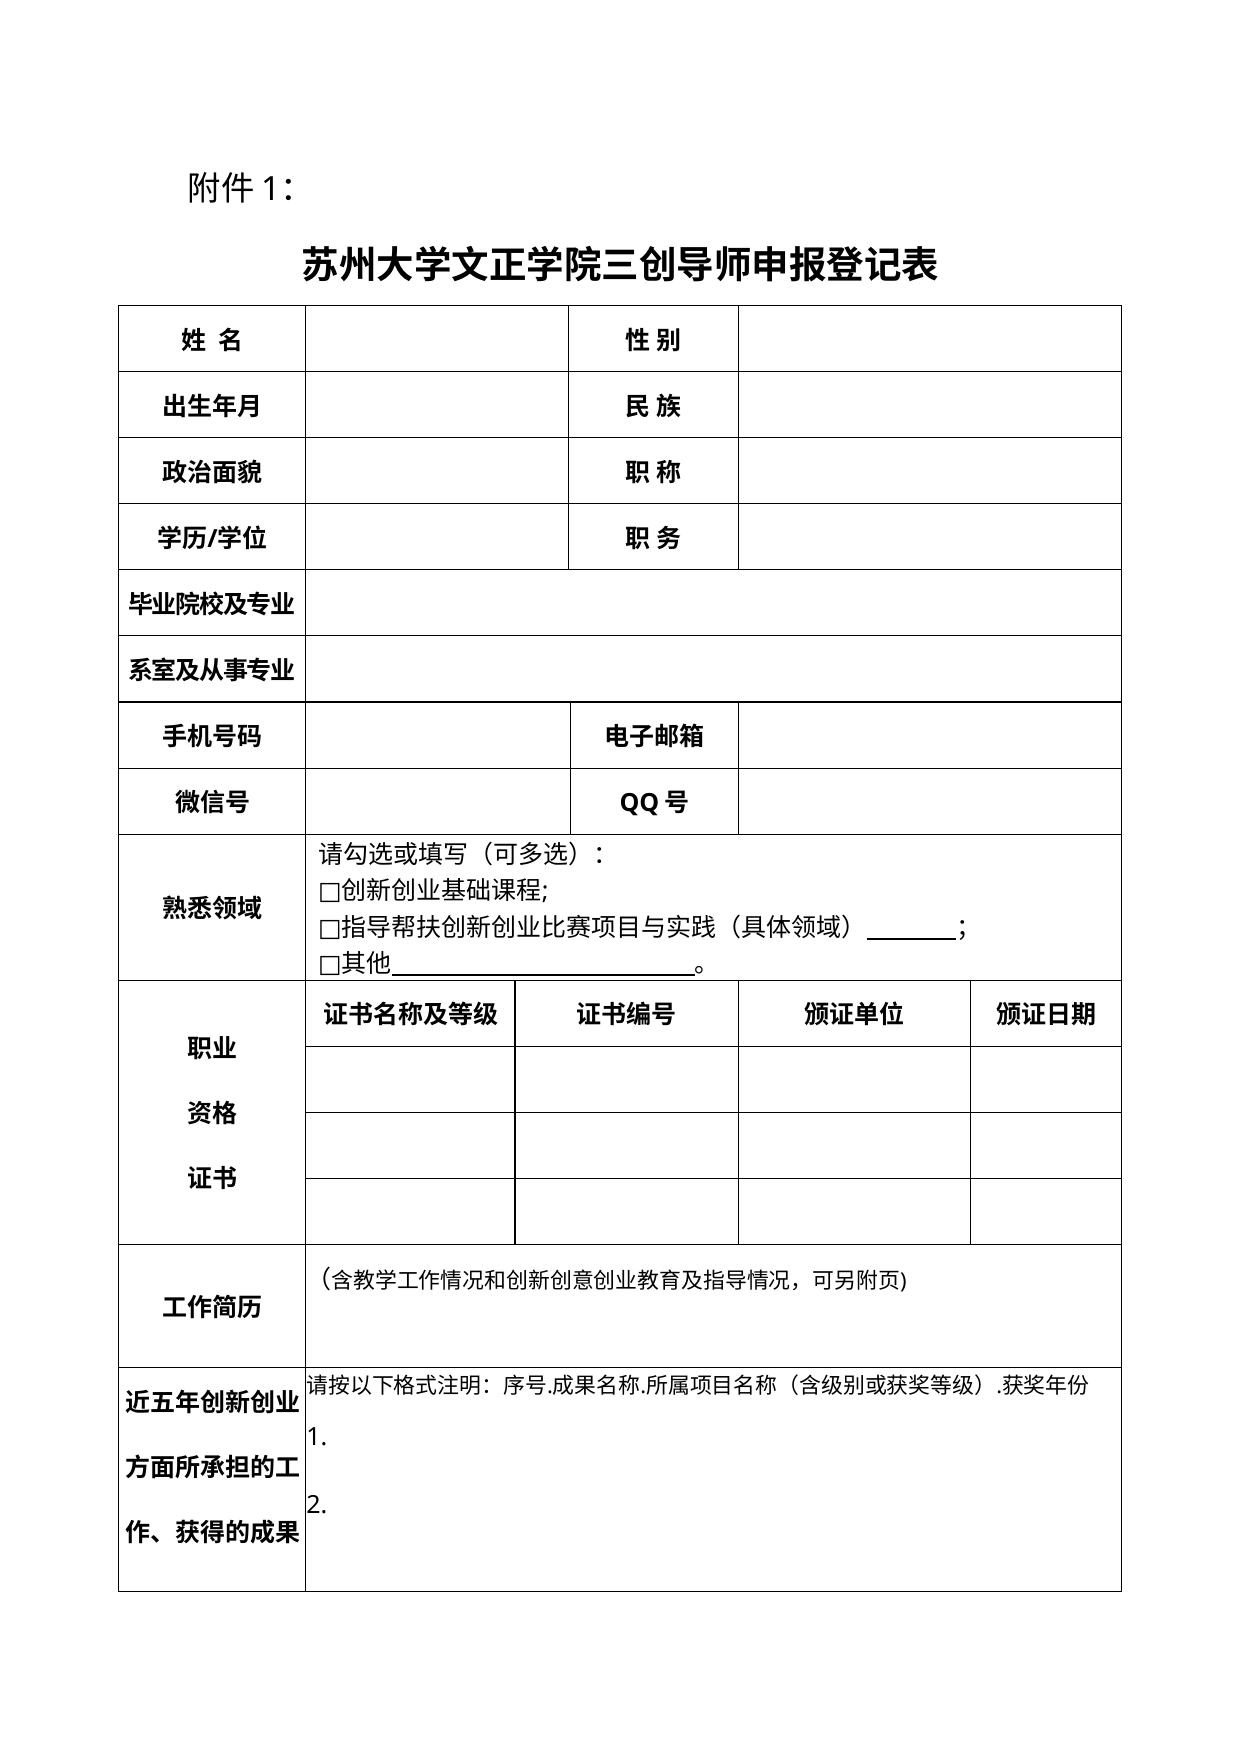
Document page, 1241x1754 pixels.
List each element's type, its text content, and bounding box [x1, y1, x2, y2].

table_cell 出生年月 [119, 372, 305, 437]
table_cell [516, 1047, 738, 1112]
table_cell [739, 703, 1121, 767]
table_cell [306, 438, 568, 503]
table_cell （含教学工作情况和创新创意创业教育及指导情况，可另附页) [306, 1245, 1121, 1367]
table_cell 证书编号 [516, 981, 738, 1046]
table_cell 民 族 [569, 372, 738, 437]
table_cell [306, 703, 570, 767]
table_cell QQ号 [571, 769, 738, 833]
table_cell [306, 1113, 514, 1178]
table_cell 职业 资格 证书 [119, 981, 305, 1244]
table_cell 电子邮箱 [571, 703, 738, 767]
table_cell [739, 769, 1121, 833]
table_cell 微信号 [119, 769, 305, 833]
table_cell [739, 372, 1121, 437]
table_cell [971, 1179, 1121, 1244]
table_cell 政治面貌 [119, 438, 305, 503]
table_cell 颁证日期 [971, 981, 1121, 1046]
text 附件1： [187, 162, 1053, 210]
table_cell 系室及从事专业 [119, 636, 305, 701]
table_cell 颁证单位 [739, 981, 970, 1046]
table_cell [516, 1113, 738, 1178]
table_header 性 别 [569, 306, 738, 371]
table_cell 职 称 [569, 438, 738, 503]
table_cell [306, 1047, 514, 1112]
table_cell 证书名称及等级 [306, 981, 514, 1046]
table_cell 熟悉领域 [119, 835, 305, 979]
table_cell 职 务 [569, 504, 738, 569]
table_cell [306, 504, 568, 569]
table_cell [739, 1113, 970, 1178]
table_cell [119, 1368, 305, 1591]
table_cell [739, 1047, 970, 1112]
table_cell [306, 372, 568, 437]
table_cell [306, 636, 1121, 701]
table_cell [971, 1113, 1121, 1178]
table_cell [306, 1368, 1121, 1591]
table_cell 请勾选或填写（可多选）： □创新创业基础课程; □指导帮扶创新创业比赛项目与实践（具体领域） ； □其他 。 [306, 835, 1121, 979]
table_header 姓 名 [119, 306, 305, 371]
table_cell [306, 1179, 514, 1244]
table_cell 毕业院校及专业 [119, 570, 305, 635]
table_cell [739, 1179, 970, 1244]
table_header [739, 306, 1121, 371]
table_header [306, 306, 568, 371]
table_cell [306, 570, 1121, 635]
table_cell [306, 769, 570, 833]
table_cell 手机号码 [119, 703, 305, 767]
text 苏州大学文正学院三创导师申报登记表 [187, 234, 1053, 289]
table_cell [516, 1179, 738, 1244]
table_cell [739, 504, 1121, 569]
table_cell [971, 1047, 1121, 1112]
table_cell 工作简历 [119, 1245, 305, 1367]
table_cell 学历/学位 [119, 504, 305, 569]
table_cell [739, 438, 1121, 503]
